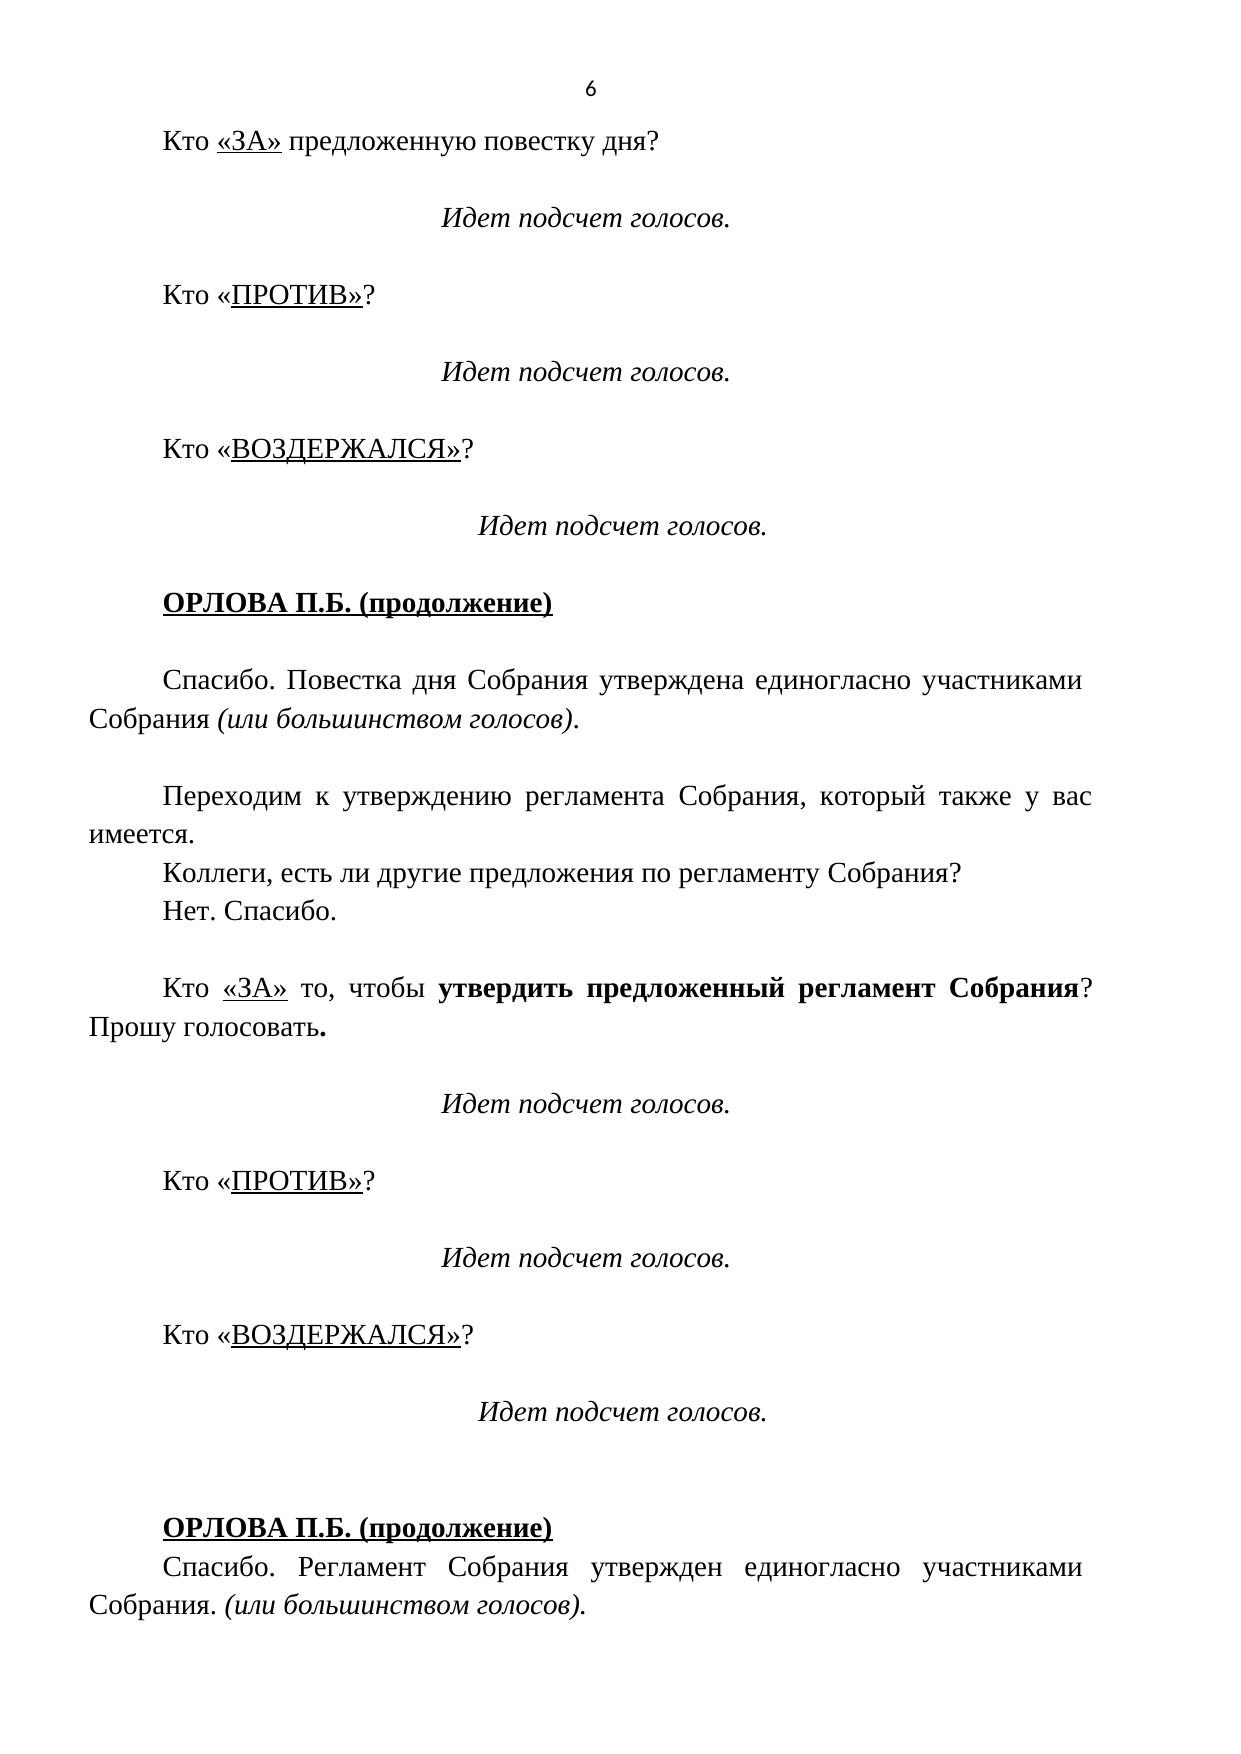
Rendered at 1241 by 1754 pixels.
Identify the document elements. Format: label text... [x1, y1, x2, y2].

text Идет подсчет голосов. [89, 1240, 1083, 1274]
text Спасибо. Повестка дня Собрания утверждена единогласно участниками Собрания (или большинством голосов). [89, 662, 1083, 734]
text ОРЛОВА П.Б. (продолжение) [89, 585, 1092, 619]
text Идет подсчет голосов. [89, 200, 1083, 233]
text Идет подсчет голосов. [89, 354, 1083, 387]
text Кто «ЗА» предложенную повестку дня? [89, 123, 1092, 156]
text ОРЛОВА П.Б. (продолжение) [89, 1510, 1092, 1544]
list Коллеги, есть ли другие предложения по регламенту Собрания? [89, 855, 1092, 888]
text Кто «ВОЗДЕРЖАЛСЯ»? [89, 431, 1083, 464]
text Идет подсчет голосов. [89, 508, 1083, 542]
list Кто «ЗА» то, чтобы утвердить предложенный регламент Собрания? Прошу голосовать. [89, 971, 1092, 1043]
text Спасибо. Регламент Собрания утвержден единогласно участниками Собрания. (или большинством голосов). [89, 1549, 1083, 1621]
text Кто «ПРОТИВ»? [89, 277, 1083, 310]
text Идет подсчет голосов. [89, 1086, 1083, 1120]
text Идет подсчет голосов. [89, 1394, 1083, 1428]
text Кто «ПРОТИВ»? [89, 1163, 1083, 1197]
list Нет. Спасибо. [89, 893, 1092, 927]
text Кто «ВОЗДЕРЖАЛСЯ»? [89, 1317, 1083, 1351]
list Переходим к утверждению регламента Собрания, который также у вас имеется. [89, 778, 1092, 850]
